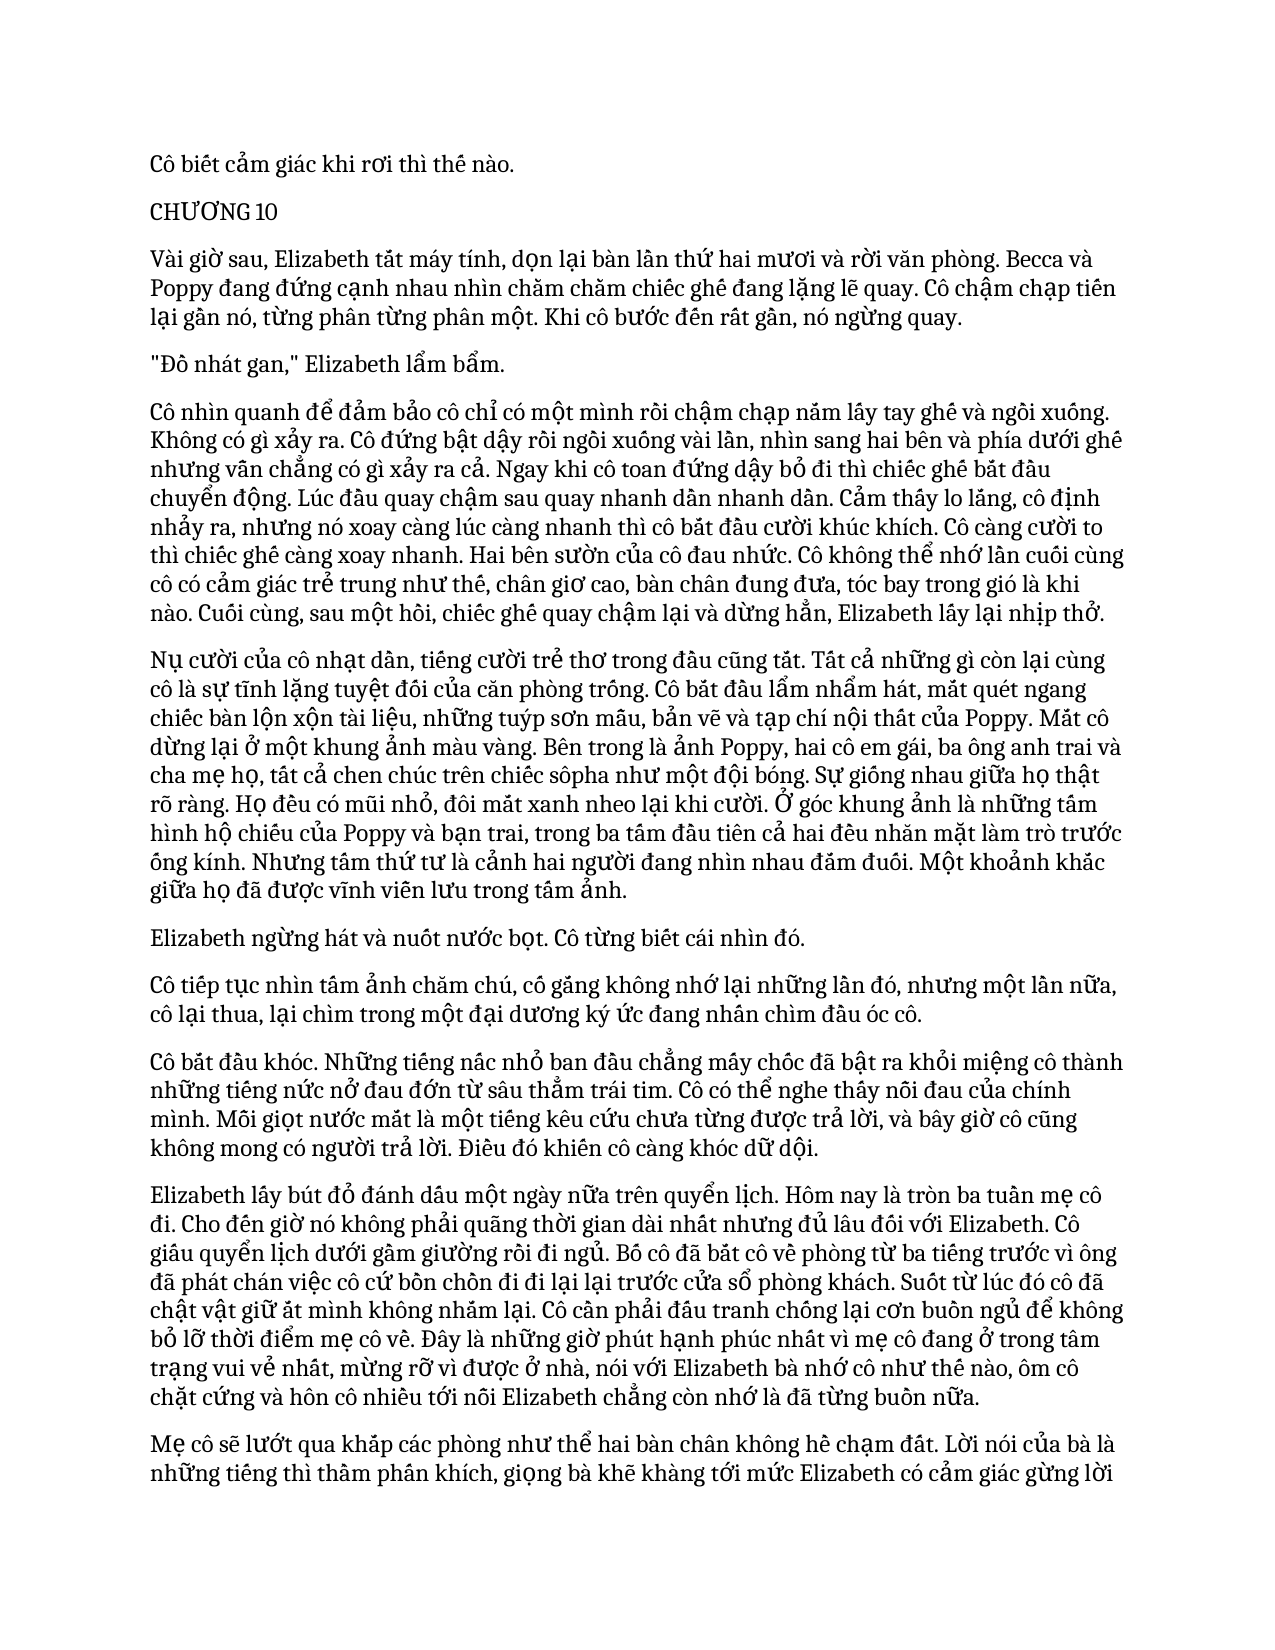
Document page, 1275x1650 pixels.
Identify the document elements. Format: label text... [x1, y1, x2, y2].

text Elizabeth ngừng hát và nuốt nước bọt. Cô từng biết cái nhìn đó. [150, 924, 1125, 952]
text Vài giờ sau, Elizabeth tắt máy tính, dọn lại bàn lần thứ hai mươi và rời văn phòng. Becca và Poppy đang đứng cạnh nhau nhìn chằm chằm chiếc ghế đang lặng lẽ quay. Cô chậm chạp tiến lại gần nó, từng phân từng phân một. Khi cô bước đến rất gần, nó ngừng quay. [150, 245, 1125, 331]
text Cô tiếp tục nhìn tấm ảnh chăm chú, cố gắng không nhớ lại những lần đó, nhưng một lần nữa, cô lại thua, lại chìm trong một đại dương ký ức đang nhấn chìm đầu óc cô. [150, 971, 1125, 1029]
text Nụ cười của cô nhạt dần, tiếng cười trẻ thơ trong đầu cũng tắt. Tất cả những gì còn lại cùng cô là sự tĩnh lặng tuyệt đối của căn phòng trống. Cô bắt đầu lẩm nhẩm hát, mắt quét ngang chiếc bàn lộn xộn tài liệu, những tuýp sơn mẫu, bản vẽ và tạp chí nội thất của Poppy. Mắt cô dừng lại ở một khung ảnh màu vàng. Bên trong là ảnh Poppy, hai cô em gái, ba ông anh trai và cha mẹ họ, tất cả chen chúc trên chiếc sôpha như một đội bóng. Sự giống nhau giữa họ thật rõ ràng. Họ đều có mũi nhỏ, đôi mắt xanh nheo lại khi cười. Ở góc khung ảnh là những tấm hình hộ chiếu của Poppy và bạn trai, trong ba tấm đầu tiên cả hai đều nhăn mặt làm trò trước ống kính. Nhưng tấm thứ tư là cảnh hai người đang nhìn nhau đắm đuối. Một khoảnh khắc giữa họ đã được vĩnh viễn lưu trong tấm ảnh. [150, 646, 1125, 905]
text CHƯƠNG 10 [150, 197, 1125, 226]
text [150, 1430, 1125, 1487]
text Cô nhìn quanh để đảm bảo cô chỉ có một mình rồi chậm chạp nắm lấy tay ghế và ngồi xuống. Không có gì xảy ra. Cô đứng bật dậy rồi ngồi xuống vài lần, nhìn sang hai bên và phía dưới ghế nhưng vẫn chẳng có gì xảy ra cả. Ngay khi cô toan đứng dậy bỏ đi thì chiếc ghế bắt đầu chuyển động. Lúc đầu quay chậm sau quay nhanh dần nhanh dần. Cảm thấy lo lắng, cô định nhảy ra, nhưng nó xoay càng lúc càng nhanh thì cô bắt đầu cười khúc khích. Cô càng cười to thì chiếc ghế càng xoay nhanh. Hai bên sườn của cô đau nhức. Cô không thể nhớ lần cuối cùng cô có cảm giác trẻ trung như thế, chân giơ cao, bàn chân đung đưa, tóc bay trong gió là khi nào. Cuối cùng, sau một hồi, chiếc ghế quay chậm lại và dừng hẳn, Elizabeth lấy lại nhịp thở. [150, 397, 1125, 627]
text Elizabeth lấy bút đỏ đánh dấu một ngày nữa trên quyển lịch. Hôm nay là tròn ba tuần mẹ cô đi. Cho đến giờ nó không phải quãng thời gian dài nhất nhưng đủ lâu đối với Elizabeth. Cô giấu quyển lịch dưới gầm giường rồi đi ngủ. Bố cô đã bắt cô về phòng từ ba tiếng trước vì ông đã phát chán việc cô cứ bồn chồn đi đi lại lại trước cửa sổ phòng khách. Suốt từ lúc đó cô đã chật vật giữ ắt mình không nhắm lại. Cô cần phải đấu tranh chống lại cơn buồn ngủ để không bỏ lỡ thời điểm mẹ cô về. Đây là những giờ phút hạnh phúc nhất vì mẹ cô đang ở trong tâm trạng vui vẻ nhất, mừng rỡ vì được ở nhà, nói với Elizabeth bà nhớ cô như thế nào, ôm cô chặt cứng và hôn cô nhiều tới nỗi Elizabeth chẳng còn nhớ là đã từng buồn nữa. [150, 1181, 1125, 1411]
text Cô biết cảm giác khi rơi thì thế nào. [150, 150, 1125, 179]
text "Đồ nhát gan," Elizabeth lẩm bẩm. [150, 350, 1125, 379]
text Cô bắt đầu khóc. Những tiếng nấc nhỏ ban đầu chẳng mấy chốc đã bật ra khỏi miệng cô thành những tiếng nức nở đau đớn từ sâu thẳm trái tim. Cô có thể nghe thấy nỗi đau của chính mình. Mỗi giọt nước mắt là một tiếng kêu cứu chưa từng được trả lời, và bây giờ cô cũng không mong có người trả lời. Điều đó khiến cô càng khóc dữ dội. [150, 1047, 1125, 1162]
